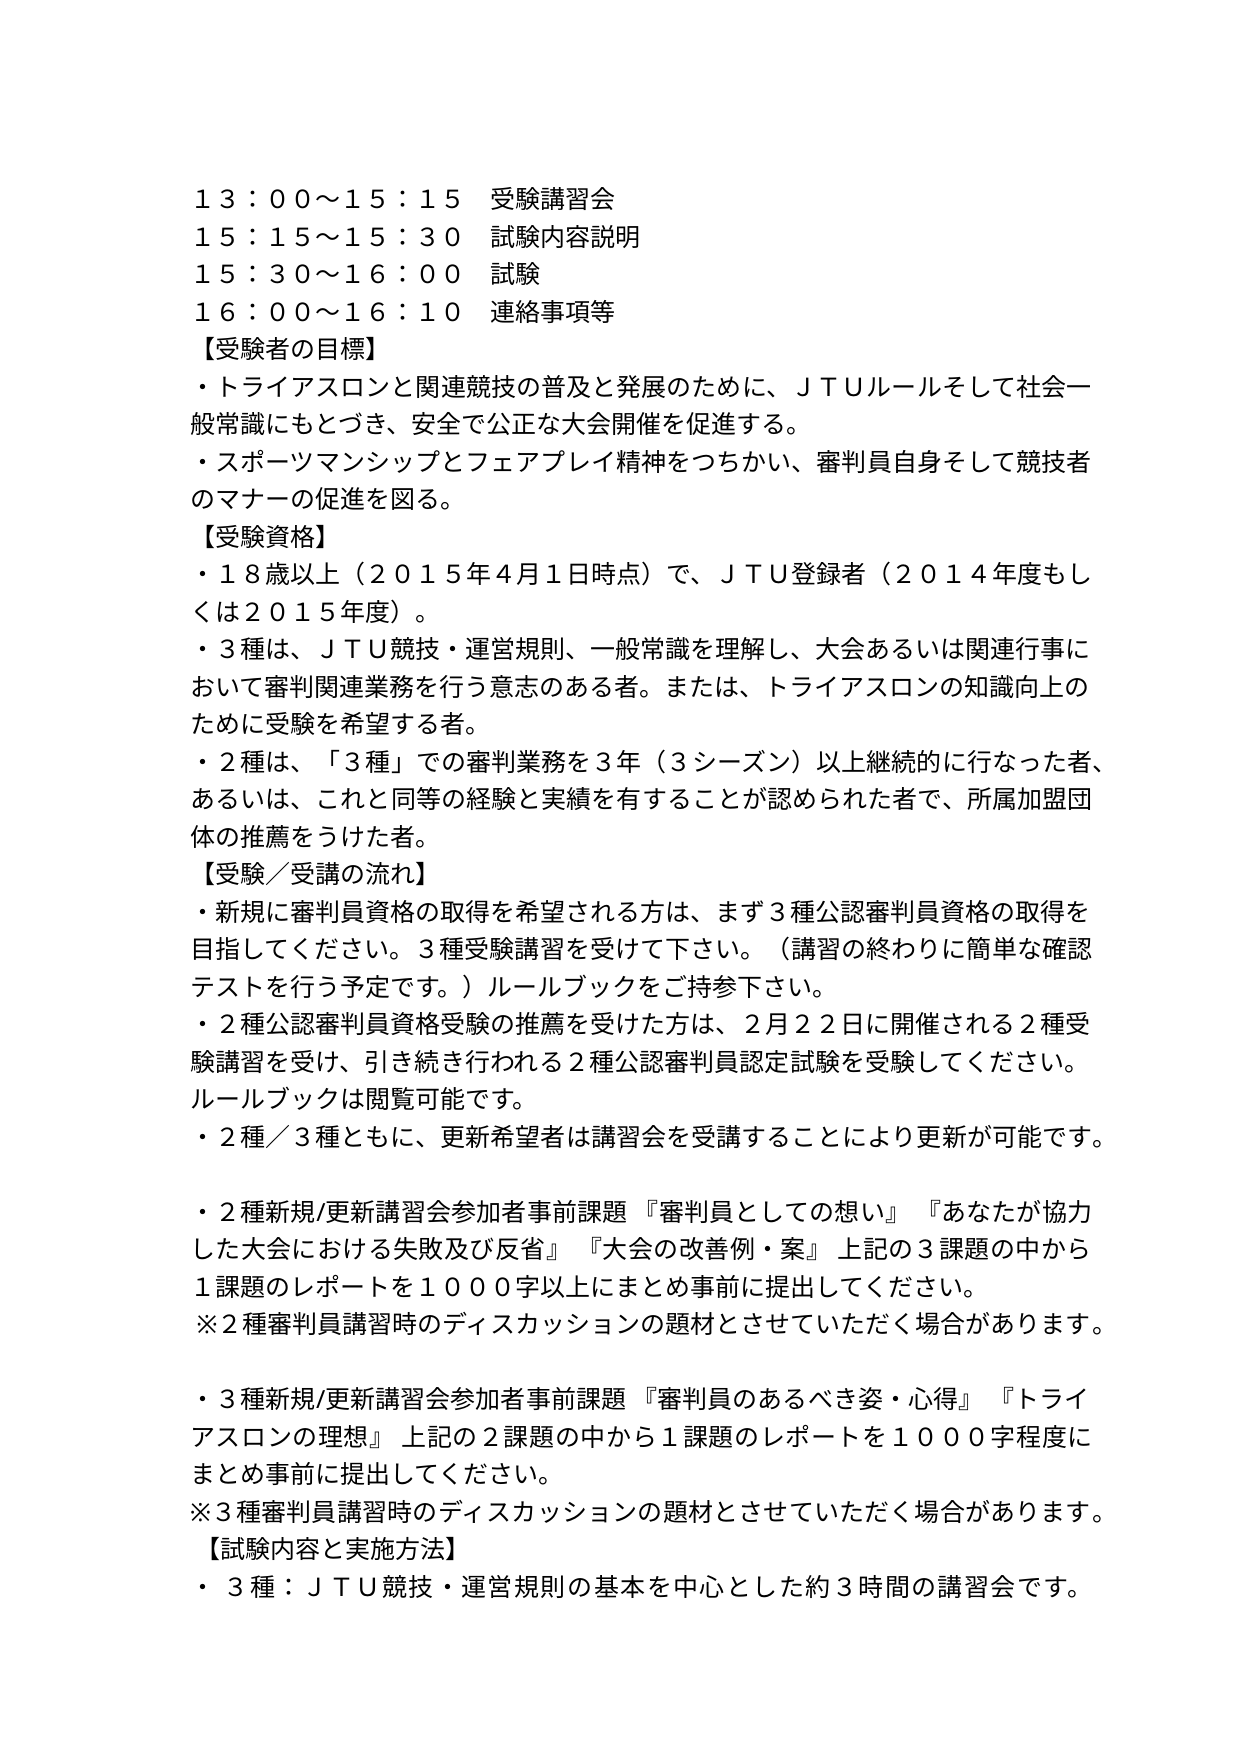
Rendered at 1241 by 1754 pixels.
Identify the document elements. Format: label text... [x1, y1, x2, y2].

list 【受験資格】 [190, 517, 1092, 554]
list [190, 1567, 1092, 1604]
list １５：１５～１５：３０ 試験内容説明 [190, 217, 1092, 254]
list 【受験者の目標】 [190, 329, 1092, 367]
list ・３種は、ＪＴＵ競技・運営規則、一般常識を理解し、大会あるいは関連行事において審判関連業務を行う意志のある者。または、トライアスロンの知識向上のために受験を希望する者。 [190, 629, 1092, 742]
list ・１８歳以上（２０１５年４月１日時点）で、ＪＴＵ登録者（２０１４年度もしくは２０１５年度）。 [190, 554, 1092, 629]
list ※３種審判員講習時のディスカッションの題材とさせていただく場合があります。 【試験内容と実施方法】 [190, 1492, 1092, 1567]
list １６：００～１６：１０ 連絡事項等 [190, 292, 1092, 329]
list ・２種／３種ともに、更新希望者は講習会を受講することにより更新が可能です。 [190, 1117, 1092, 1192]
list １３：００～１５：１５ 受験講習会 [190, 179, 1092, 217]
list ・３種新規/更新講習会参加者事前課題 『審判員のあるべき姿・心得』 『トライアスロンの理想』 上記の２課題の中から１課題のレポートを１０００字程度にまとめ事前に提出してください。 [190, 1379, 1092, 1492]
list ・２種新規/更新講習会参加者事前課題 『審判員としての想い』 『あなたが協力した大会における失敗及び反省』 『大会の改善例・案』 上記の３課題の中から１課題のレポートを１０００字以上にまとめ事前に提出してください。 [190, 1192, 1092, 1304]
list ・２種は、「３種」での審判業務を３年（３シーズン）以上継続的に行なった者、あるいは、これと同等の経験と実績を有することが認められた者で、所属加盟団体の推薦をうけた者。 [190, 742, 1092, 854]
list ・トライアスロンと関連競技の普及と発展のために、ＪＴＵルールそして社会一般常識にもとづき、安全で公正な大会開催を促進する。 [190, 367, 1092, 442]
list ・新規に審判員資格の取得を希望される方は、まず３種公認審判員資格の取得を目指してください。３種受験講習を受けて下さい。（講習の終わりに簡単な確認テストを行う予定です。）ルールブックをご持参下さい。 [190, 892, 1092, 1004]
list １５：３０～１６：００ 試験 [190, 254, 1092, 292]
list ※２種審判員講習時のディスカッションの題材とさせていただく場合があります。 [190, 1304, 1092, 1379]
list ・２種公認審判員資格受験の推薦を受けた方は、２月２２日に開催される２種受験講習を受け、引き続き行われる２種公認審判員認定試験を受験してください。ルールブックは閲覧可能です。 [190, 1004, 1092, 1117]
list 【受験／受講の流れ】 [190, 854, 1092, 892]
list ・スポーツマンシップとフェアプレイ精神をつちかい、審判員自身そして競技者のマナーの促進を図る。 [190, 442, 1092, 517]
